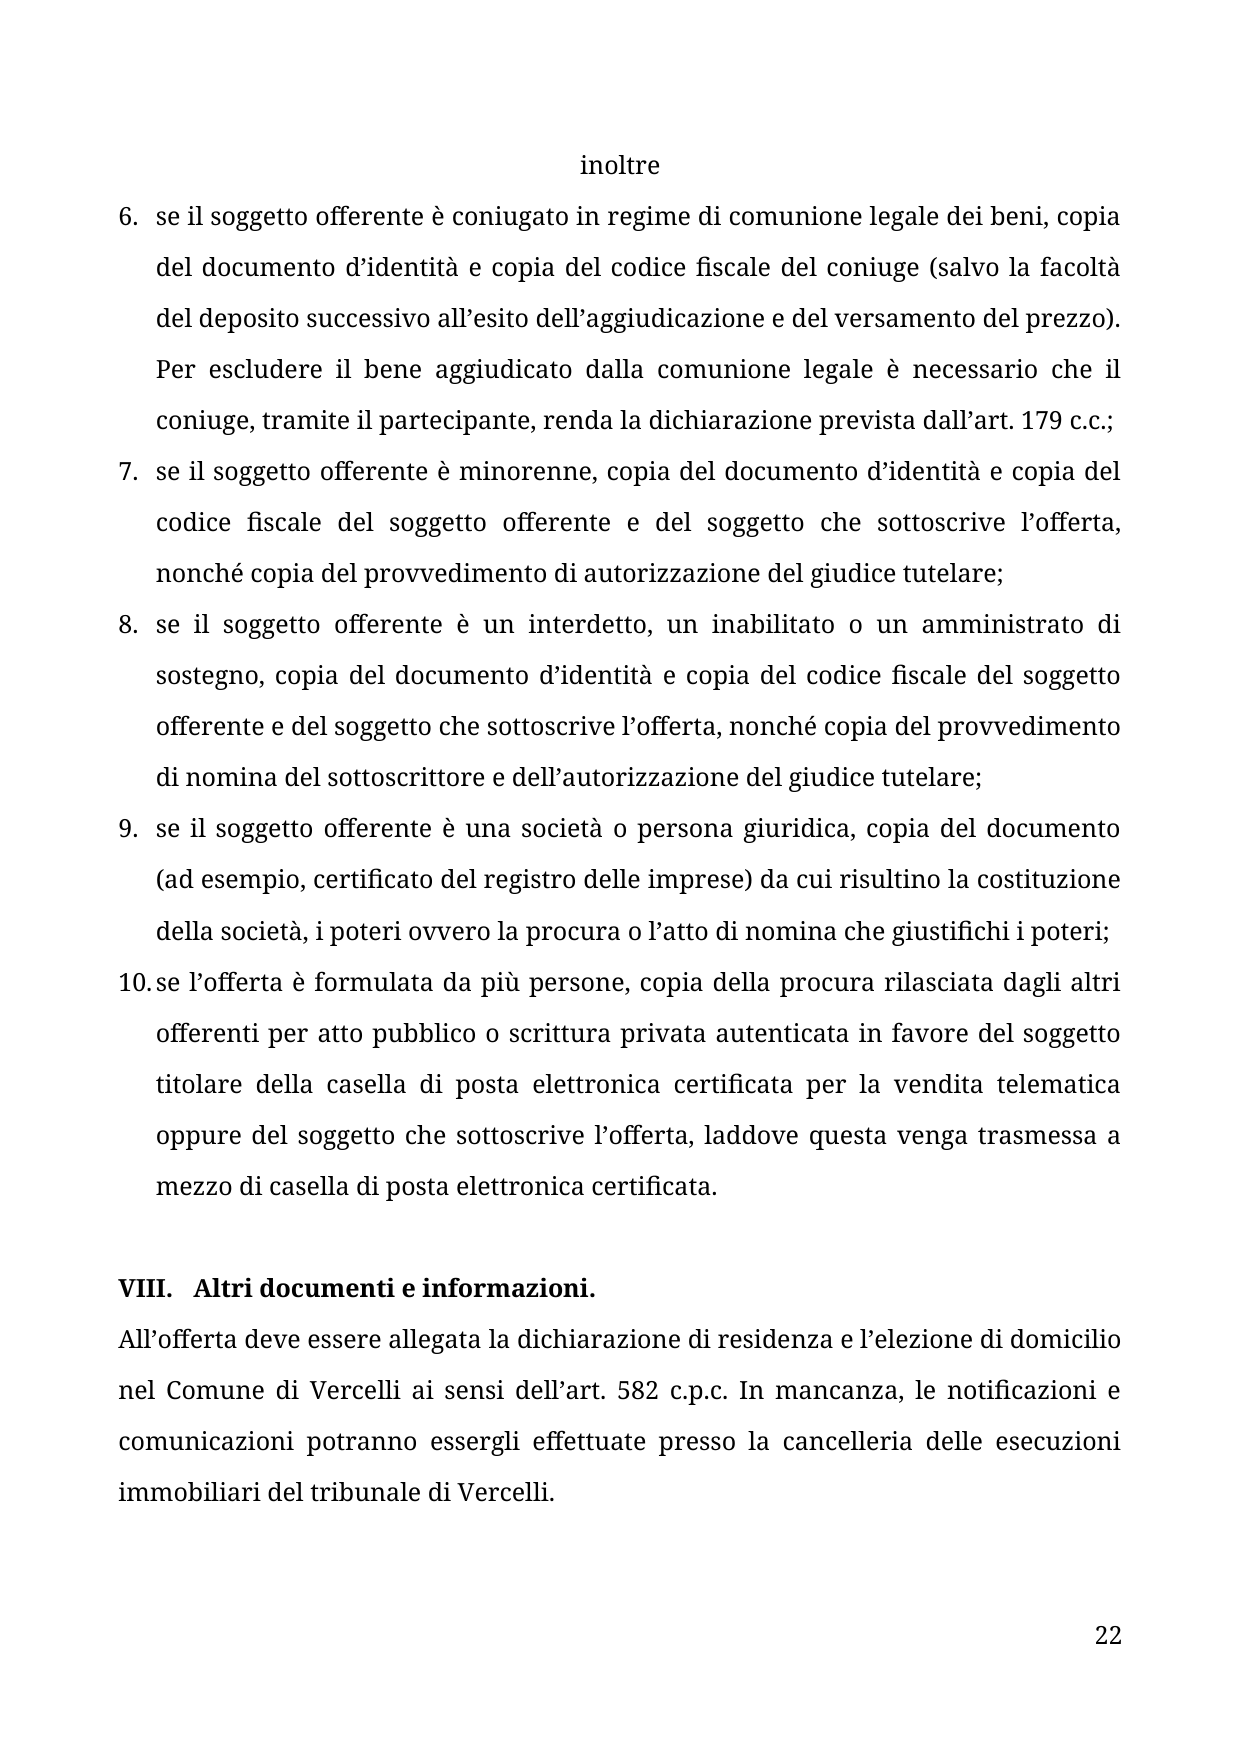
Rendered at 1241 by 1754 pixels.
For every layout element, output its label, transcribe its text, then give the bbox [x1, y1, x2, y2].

list Altri documenti e informazioni. [118, 1271, 1122, 1304]
list se l’offerta è formulata da più persone, copia della procura rilasciata dagli altri offerenti per atto pubblico o scrittura privata autenticata in favore del soggetto titolare della casella di posta elettronica certificata per la vendita telematica oppure del soggetto che sottoscrive l’offerta, laddove questa venga trasmessa a mezzo di casella di posta elettronica certificata. [118, 964, 1122, 1202]
list se il soggetto offerente è una società o persona giuridica, copia del documento (ad esempio, certificato del registro delle imprese) da cui risultino la costituzione della società, i poteri ovvero la procura o l’atto di nomina che giustifichi i poteri; [118, 811, 1122, 947]
list se il soggetto offerente è un interdetto, un inabilitato o un amministrato di sostegno, copia del documento d’identità e copia del codice fiscale del soggetto offerente e del soggetto che sottoscrive l’offerta, nonché copia del provvedimento di nomina del sottoscrittore e dell’autorizzazione del giudice tutelare; [118, 607, 1122, 794]
list se il soggetto offerente è minorenne, copia del documento d’identità e copia del codice fiscale del soggetto offerente e del soggetto che sottoscrive l’offerta, nonché copia del provvedimento di autorizzazione del giudice tutelare; [118, 454, 1122, 590]
text All’offerta deve essere allegata la dichiarazione di residenza e l’elezione di domicilio nel Comune di Vercelli ai sensi dell’art. 582 c.p.c. In mancanza, le notificazioni e comunicazioni potranno essergli effettuate presso la cancelleria delle esecuzioni immobiliari del tribunale di Vercelli. [118, 1322, 1122, 1509]
text inoltre [118, 148, 1122, 182]
list se il soggetto offerente è coniugato in regime di comunione legale dei beni, copia del documento d’identità e copia del codice fiscale del coniuge (salvo la facoltà del deposito successivo all’esito dell’aggiudicazione e del versamento del prezzo). Per escludere il bene aggiudicato dalla comunione legale è necessario che il coniuge, tramite il partecipante, renda la dichiarazione prevista dall’art. 179 c.c.; [118, 199, 1122, 437]
